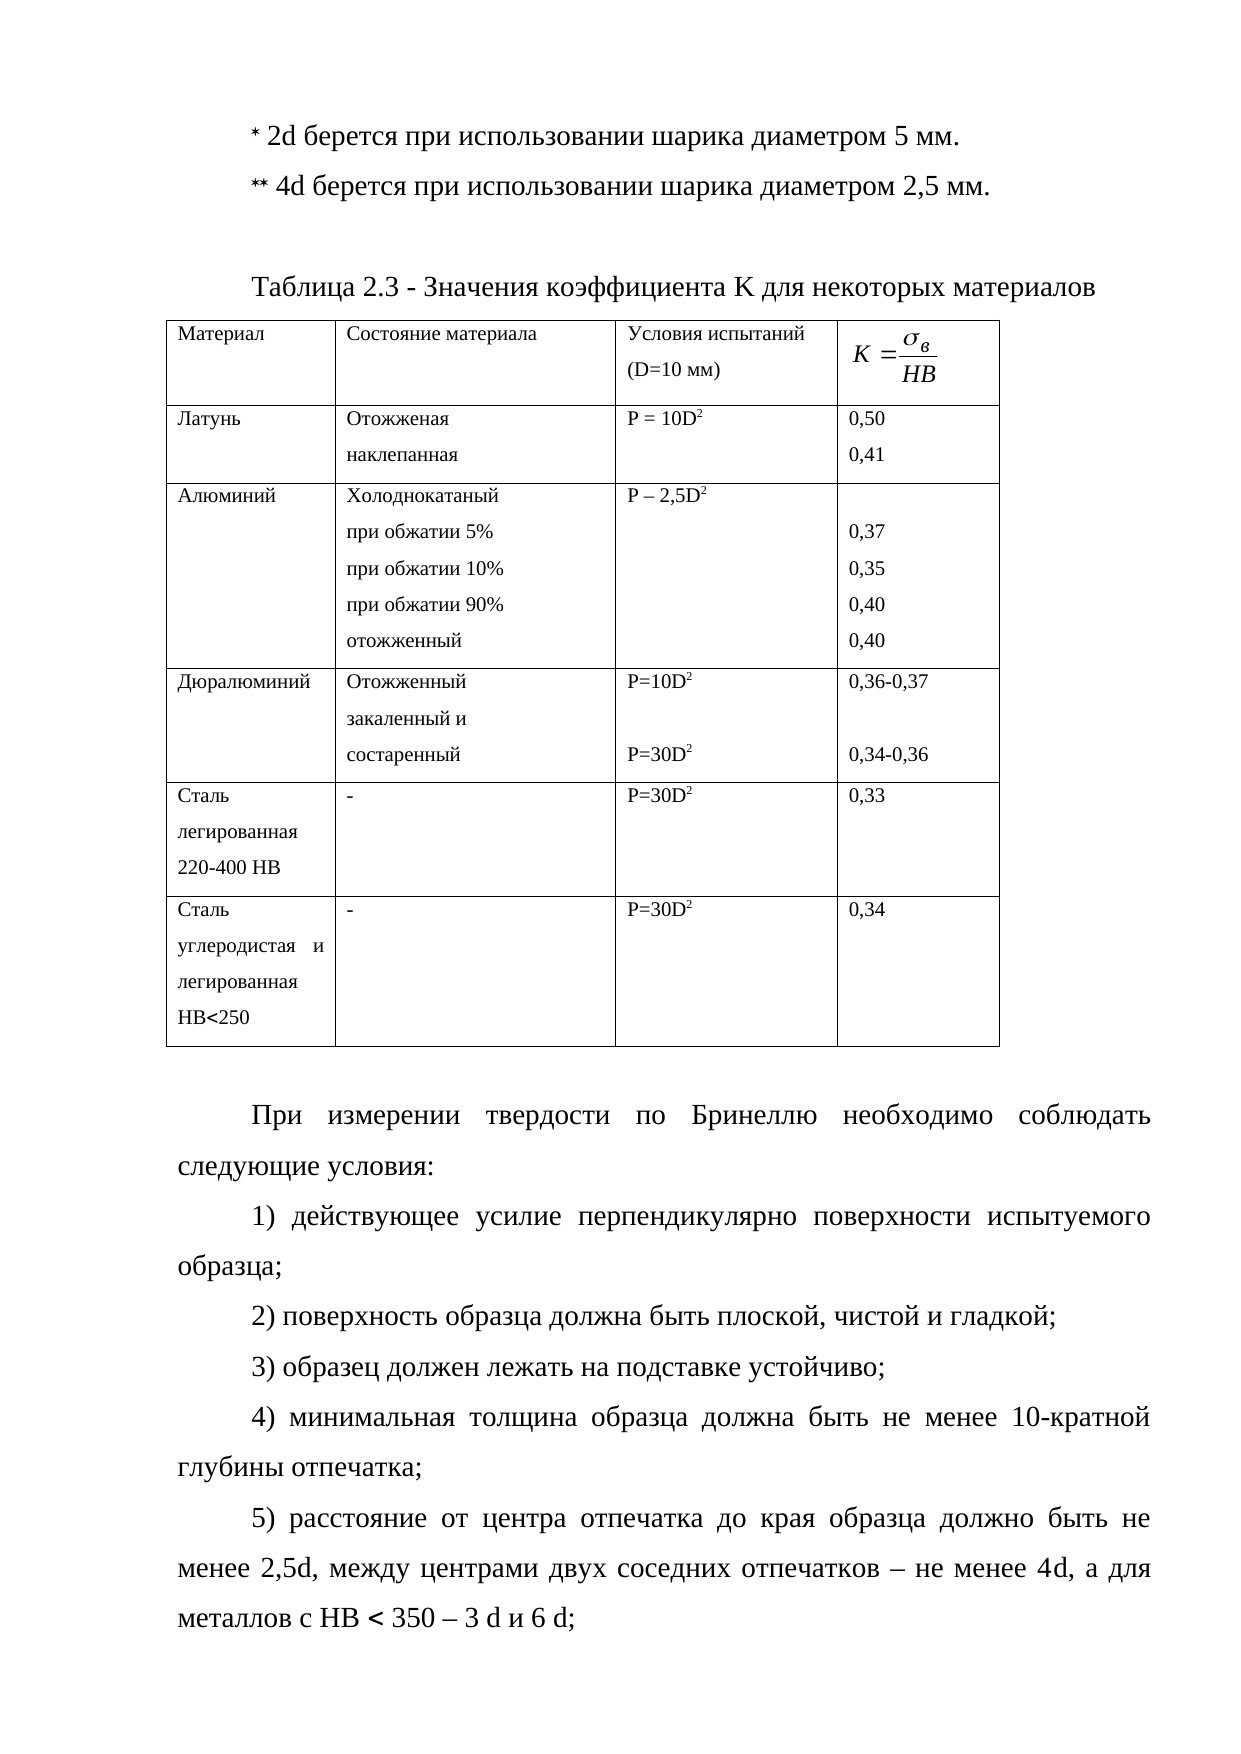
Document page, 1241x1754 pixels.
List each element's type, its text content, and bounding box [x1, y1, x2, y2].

table_cell Отожженный закаленный и состаренный [336, 669, 615, 782]
table_header Состояние материала [336, 321, 615, 404]
table_cell Холоднокатаный при обжатии 5% при обжатии 10% при обжатии 90% отожженный [336, 484, 615, 668]
text Таблица 2.3 - Значения коэффициента K для некоторых материалов [177, 269, 1152, 303]
table_cell Р=30D2 [616, 897, 837, 1046]
table_cell Р – 2,5D2 [616, 484, 837, 668]
text 5) расстояние от центра отпечатка до края образца должно быть не менее 2,5d, между центрами двух соседних отпечатков – не менее 4d, а для металлов с НВ 350 – 3 d и 6 d; [177, 1500, 1152, 1634]
table_cell Латунь [167, 406, 335, 482]
table_cell Р = 10D2 [616, 406, 837, 482]
text При измерении твердости по Бринеллю необходимо соблюдать следующие условия: [177, 1097, 1152, 1181]
table_cell - [336, 897, 615, 1046]
table_header [838, 321, 999, 404]
table_cell Сталь углеродистая и легированная НВ250 [167, 897, 335, 1046]
table_cell - [336, 783, 615, 896]
text 2) поверхность образца должна быть плоской, чистой и гладкой; [177, 1298, 1152, 1332]
table_header Условия испытаний (D=10 мм) [616, 321, 837, 404]
table_cell Дюралюминий [167, 669, 335, 782]
table_cell Р=30D2 [616, 783, 837, 896]
table_cell 0,33 [838, 783, 999, 896]
table_cell 0,36-0,37 0,34-0,36 [838, 669, 999, 782]
text 2d берется при использовании шарика диаметром 5 мм. [177, 118, 1152, 152]
text 1) действующее усилие перпендикулярно поверхности испытуемого образца; [177, 1198, 1152, 1282]
table_cell Сталь легированная 220-400 НВ [167, 783, 335, 896]
table_header Материал [167, 321, 335, 404]
text 4d берется при использовании шарика диаметром 2,5 мм. [177, 168, 1152, 202]
text 3) образец должен лежать на подставке устойчиво; [177, 1349, 1152, 1382]
table_cell 0,50 0,41 [838, 406, 999, 482]
table_cell 0,37 0,35 0,40 0,40 [838, 484, 999, 668]
table_cell Отожженая наклепанная [336, 406, 615, 482]
table_cell Р=10D2 Р=30D2 [616, 669, 837, 782]
table_cell 0,34 [838, 897, 999, 1046]
table_cell Алюминий [167, 484, 335, 668]
text 4) минимальная толщина образца должна быть не менее 10-кратной глубины отпечатка; [177, 1399, 1152, 1483]
